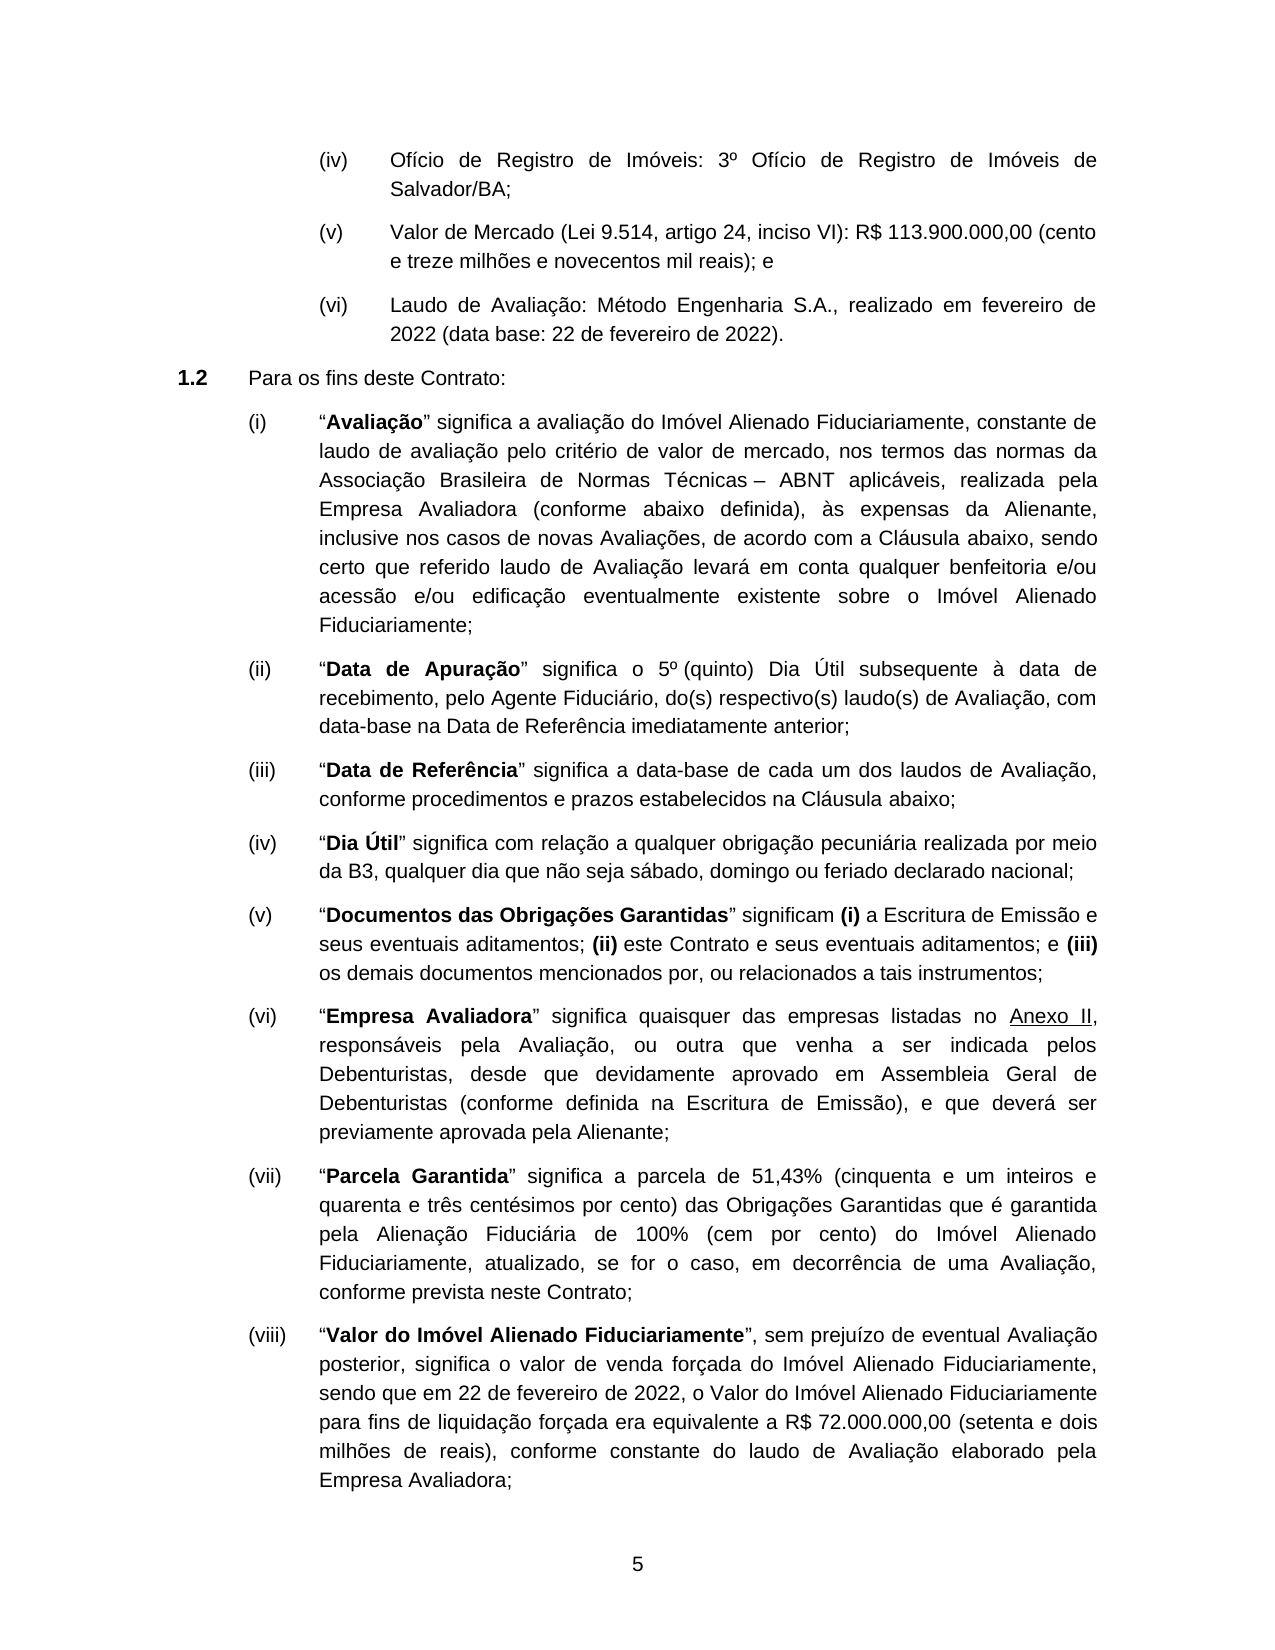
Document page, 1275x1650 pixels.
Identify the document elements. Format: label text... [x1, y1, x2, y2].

text Para os fins deste Contrato: [177, 365, 1098, 390]
list “Avaliação” significa a avaliação do Imóvel Alienado Fiduciariamente, constante de laudo de avaliação pelo critério de valor de mercado, nos termos das normas da Associação Brasileira de Normas Técnicas – ABNT aplicáveis, realizada pela Empresa Avaliadora (conforme abaixo definida), às expensas da Alienante, inclusive nos casos de novas Avaliações, de acordo com a Cláusula 1.6 abaixo, sendo certo que referido laudo de Avaliação levará em conta qualquer benfeitoria e/ou acessão e/ou edificação eventualmente existente sobre o Imóvel Alienado Fiduciariamente; [248, 410, 1098, 637]
list “Valor do Imóvel Alienado Fiduciariamente”, sem prejuízo de eventual Avaliação posterior, significa o valor de venda forçada do Imóvel Alienado Fiduciariamente, sendo que em 22 de fevereiro de 2022, o Valor do Imóvel Alienado Fiduciariamente para fins de liquidação forçada era equivalente a R$ 72.000.000,00 (setenta e dois milhões de reais), conforme constante do laudo de Avaliação elaborado pela Empresa Avaliadora; [248, 1323, 1098, 1492]
list “Documentos das Obrigações Garantidas” significam (i) a Escritura de Emissão e seus eventuais aditamentos; (ii) este Contrato e seus eventuais aditamentos; e (iii) os demais documentos mencionados por, ou relacionados a tais instrumentos; [248, 903, 1098, 985]
text Ofício de Registro de Imóveis: 3º Ofício de Registro de Imóveis de Salvador/BA; [319, 148, 1098, 201]
list “Dia Útil” significa com relação a qualquer obrigação pecuniária realizada por meio da B3, qualquer dia que não seja sábado, domingo ou feriado declarado nacional; [248, 830, 1098, 883]
text Valor de Mercado (Lei 9.514, artigo 24, inciso VI): R$ 113.900.000,00 (cento e treze milhões e novecentos mil reais); e [319, 220, 1098, 273]
list “Data de Apuração” significa o 5º (quinto) Dia Útil subsequente à data de recebimento, pelo Agente Fiduciário, do(s) respectivo(s) laudo(s) de Avaliação, com data-base na Data de Referência imediatamente anterior; [248, 656, 1098, 738]
text Laudo de Avaliação: Método Engenharia S.A., realizado em fevereiro de 2022 (data base: 22 de fevereiro de 2022). [319, 293, 1098, 346]
list “Empresa Avaliadora” significa quaisquer das empresas listadas no Anexo II, responsáveis pela Avaliação, ou outra que venha a ser indicada pelos Debenturistas, desde que devidamente aprovado em Assembleia Geral de Debenturistas (conforme definida na Escritura de Emissão), e que deverá ser previamente aprovada pela Alienante; [248, 1004, 1098, 1144]
list “Parcela Garantida” significa a parcela de 51,43% (cinquenta e um inteiros e quarenta e três centésimos por cento) das Obrigações Garantidas que é garantida pela Alienação Fiduciária de 100% (cem por cento) do Imóvel Alienado Fiduciariamente, atualizado, se for o caso, em decorrência de uma Avaliação, conforme prevista neste Contrato; [248, 1164, 1098, 1303]
list “Data de Referência” significa a data-base de cada um dos laudos de Avaliação, conforme procedimentos e prazos estabelecidos na Cláusula 1.6 abaixo; [248, 758, 1098, 811]
